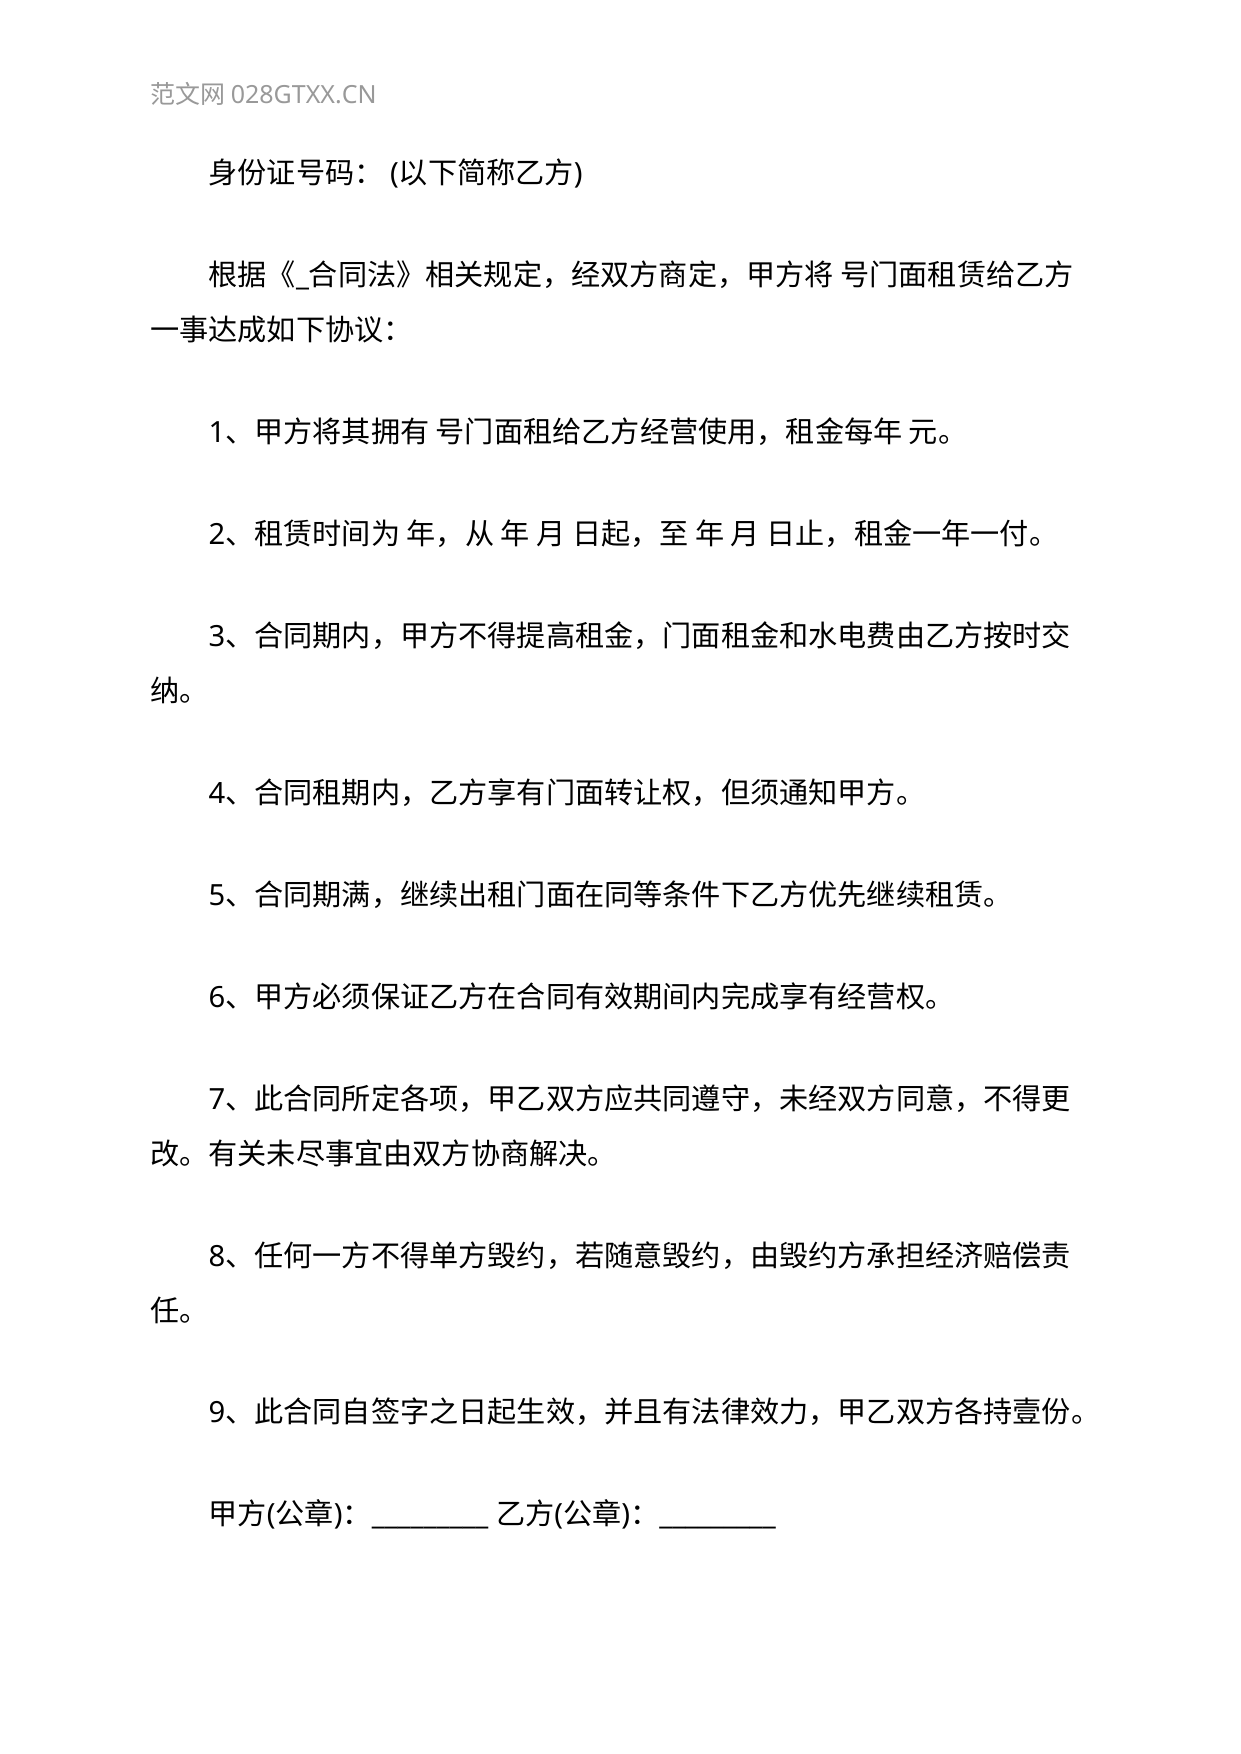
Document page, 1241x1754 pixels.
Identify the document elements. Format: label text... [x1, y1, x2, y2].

text 4、合同租期内，乙方享有门面转让权，但须通知甲方。 [150, 769, 1090, 812]
text 身份证号码： (以下简称乙方) [150, 150, 1090, 192]
text 3、合同期内，甲方不得提高租金，门面租金和水电费由乙方按时交纳。 [150, 613, 1090, 710]
text 根据《_合同法》相关规定，经双方商定，甲方将 号门面租赁给乙方一事达成如下协议： [150, 252, 1090, 349]
text 2、租赁时间为 年，从 年 月 日起，至 年 月 日止，租金一年一付。 [150, 511, 1090, 553]
text 7、此合同所定各项，甲乙双方应共同遵守，未经双方同意，不得更改。有关未尽事宜由双方协商解决。 [150, 1075, 1090, 1173]
text 1、甲方将其拥有 号门面租给乙方经营使用，租金每年 元。 [150, 409, 1090, 451]
text 8、任何一方不得单方毁约，若随意毁约，由毁约方承担经济赔偿责任。 [150, 1232, 1090, 1329]
text 甲方(公章)：_________ 乙方(公章)：_________ [150, 1491, 1090, 1533]
text 6、甲方必须保证乙方在合同有效期间内完成享有经营权。 [150, 973, 1090, 1016]
text 5、合同期满，继续出租门面在同等条件下乙方优先继续租赁。 [150, 871, 1090, 914]
text 9、此合同自签字之日起生效，并且有法律效力，甲乙双方各持壹份。 [150, 1389, 1090, 1431]
